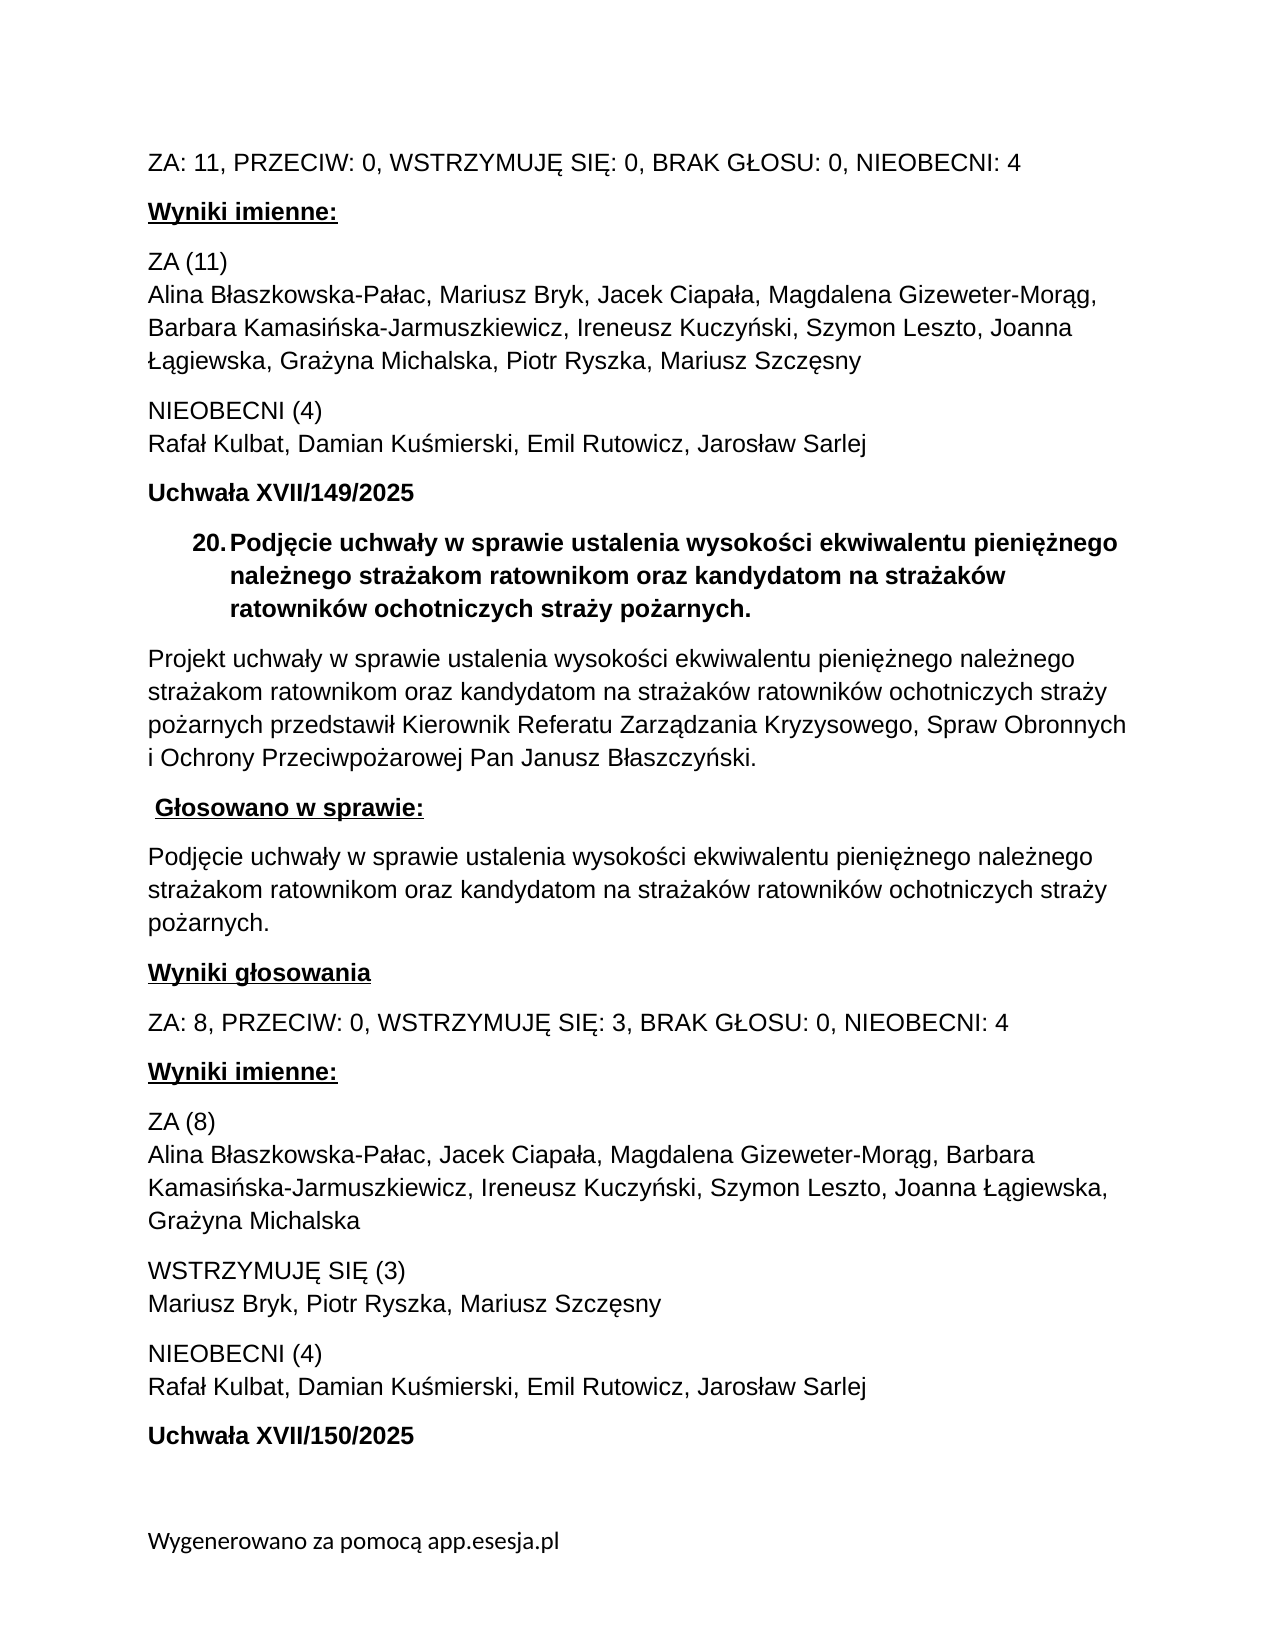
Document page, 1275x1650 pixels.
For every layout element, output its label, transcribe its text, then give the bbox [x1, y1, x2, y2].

text Alina Błaszkowska-Pałac, Jacek Ciapała, Magdalena Gizeweter-Morąg, Barbara Kamasińska-Jarmuszkiewicz, Ireneusz Kuczyński, Szymon Leszto, Joanna Łągiewska, Grażyna Michalska [148, 1140, 1127, 1235]
text Alina Błaszkowska-Pałac, Mariusz Bryk, Jacek Ciapała, Magdalena Gizeweter-Morąg, Barbara Kamasińska-Jarmuszkiewicz, Ireneusz Kuczyński, Szymon Leszto, Joanna Łągiewska, Grażyna Michalska, Piotr Ryszka, Mariusz Szczęsny [148, 280, 1127, 375]
text Podjęcie uchwały w sprawie ustalenia wysokości ekwiwalentu pieniężnego należnego strażakom ratownikom oraz kandydatom na strażaków ratowników ochotniczych straży pożarnych. [148, 842, 1127, 937]
text Mariusz Bryk, Piotr Ryszka, Mariusz Szczęsny [148, 1289, 1127, 1318]
text Wyniki imienne: [148, 1057, 1127, 1086]
text NIEOBECNI (4) [148, 1338, 1127, 1367]
text ZA: 11, PRZECIW: 0, WSTRZYMUJĘ SIĘ: 0, BRAK GŁOSU: 0, NIEOBECNI: 4 [148, 148, 1127, 176]
text ZA: 8, PRZECIW: 0, WSTRZYMUJĘ SIĘ: 3, BRAK GŁOSU: 0, NIEOBECNI: 4 [148, 1008, 1127, 1036]
text ZA (11) [148, 247, 1127, 276]
list Podjęcie uchwały w sprawie ustalenia wysokości ekwiwalentu pieniężnego należnego strażakom ratownikom oraz kandydatom na strażaków ratowników ochotniczych straży pożarnych. [192, 528, 1127, 623]
text Uchwała XVII/149/2025 [148, 478, 1127, 507]
text ZA (8) [148, 1107, 1127, 1136]
text Projekt uchwały w sprawie ustalenia wysokości ekwiwalentu pieniężnego należnego strażakom ratownikom oraz kandydatom na strażaków ratowników ochotniczych straży pożarnych przedstawił Kierownik Referatu Zarządzania Kryzysowego, Spraw Obronnych i Ochrony Przeciwpożarowej Pan Janusz Błaszczyński. [148, 644, 1127, 772]
text Uchwała XVII/150/2025 [148, 1421, 1127, 1450]
text Wyniki głosowania [148, 958, 1127, 987]
text Rafał Kulbat, Damian Kuśmierski, Emil Rutowicz, Jarosław Sarlej [148, 429, 1127, 457]
text Wyniki imienne: [148, 197, 1127, 226]
text Głosowano w sprawie: [148, 793, 1127, 821]
text Rafał Kulbat, Damian Kuśmierski, Emil Rutowicz, Jarosław Sarlej [148, 1372, 1127, 1400]
text NIEOBECNI (4) [148, 396, 1127, 424]
text WSTRZYMUJĘ SIĘ (3) [148, 1256, 1127, 1284]
